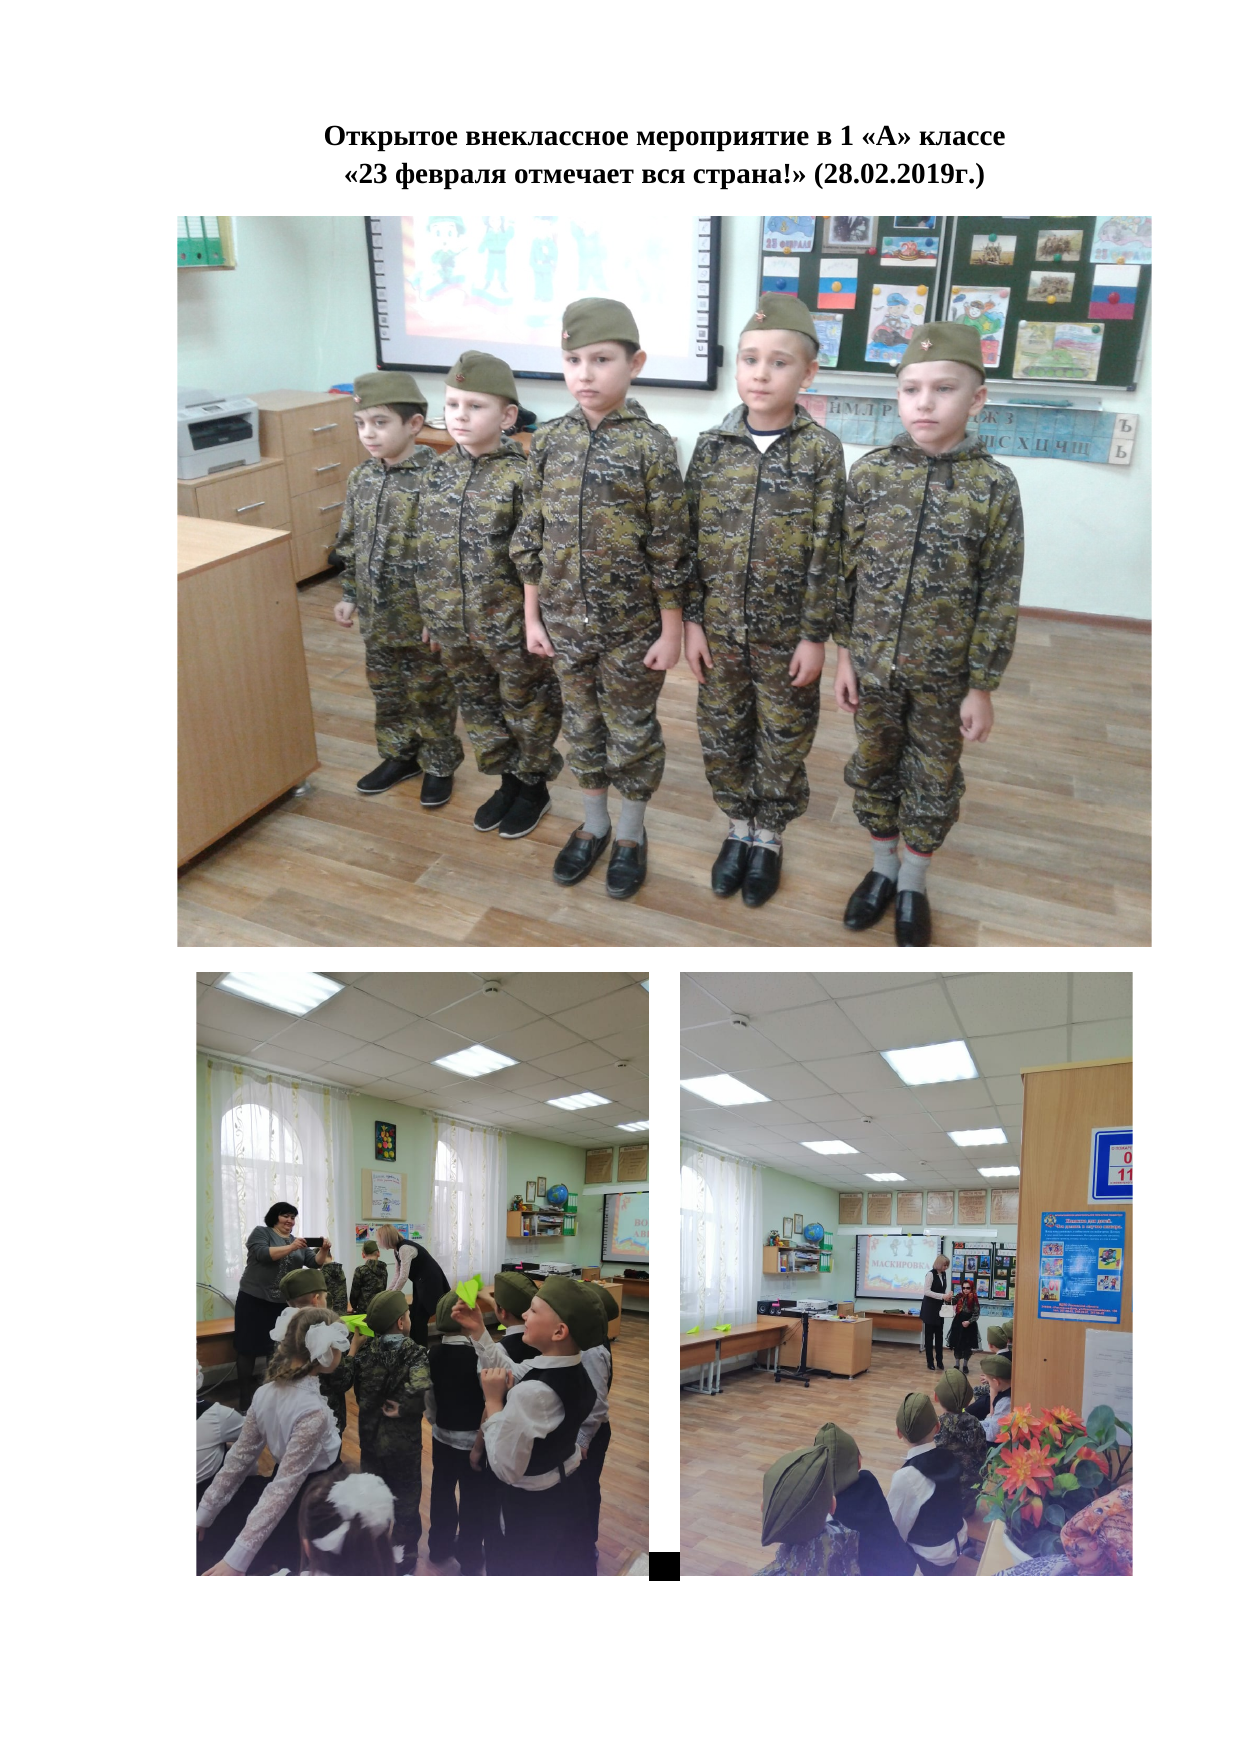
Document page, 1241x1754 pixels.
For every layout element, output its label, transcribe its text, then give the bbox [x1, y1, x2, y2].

text Открытое внеклассное мероприятие в 1 «А» классе «23 февраля отмечает вся страна!» (28.02.2019г.) [177, 118, 1152, 190]
picture [196, 972, 649, 1576]
picture [177, 216, 1152, 947]
picture [680, 972, 1133, 1576]
